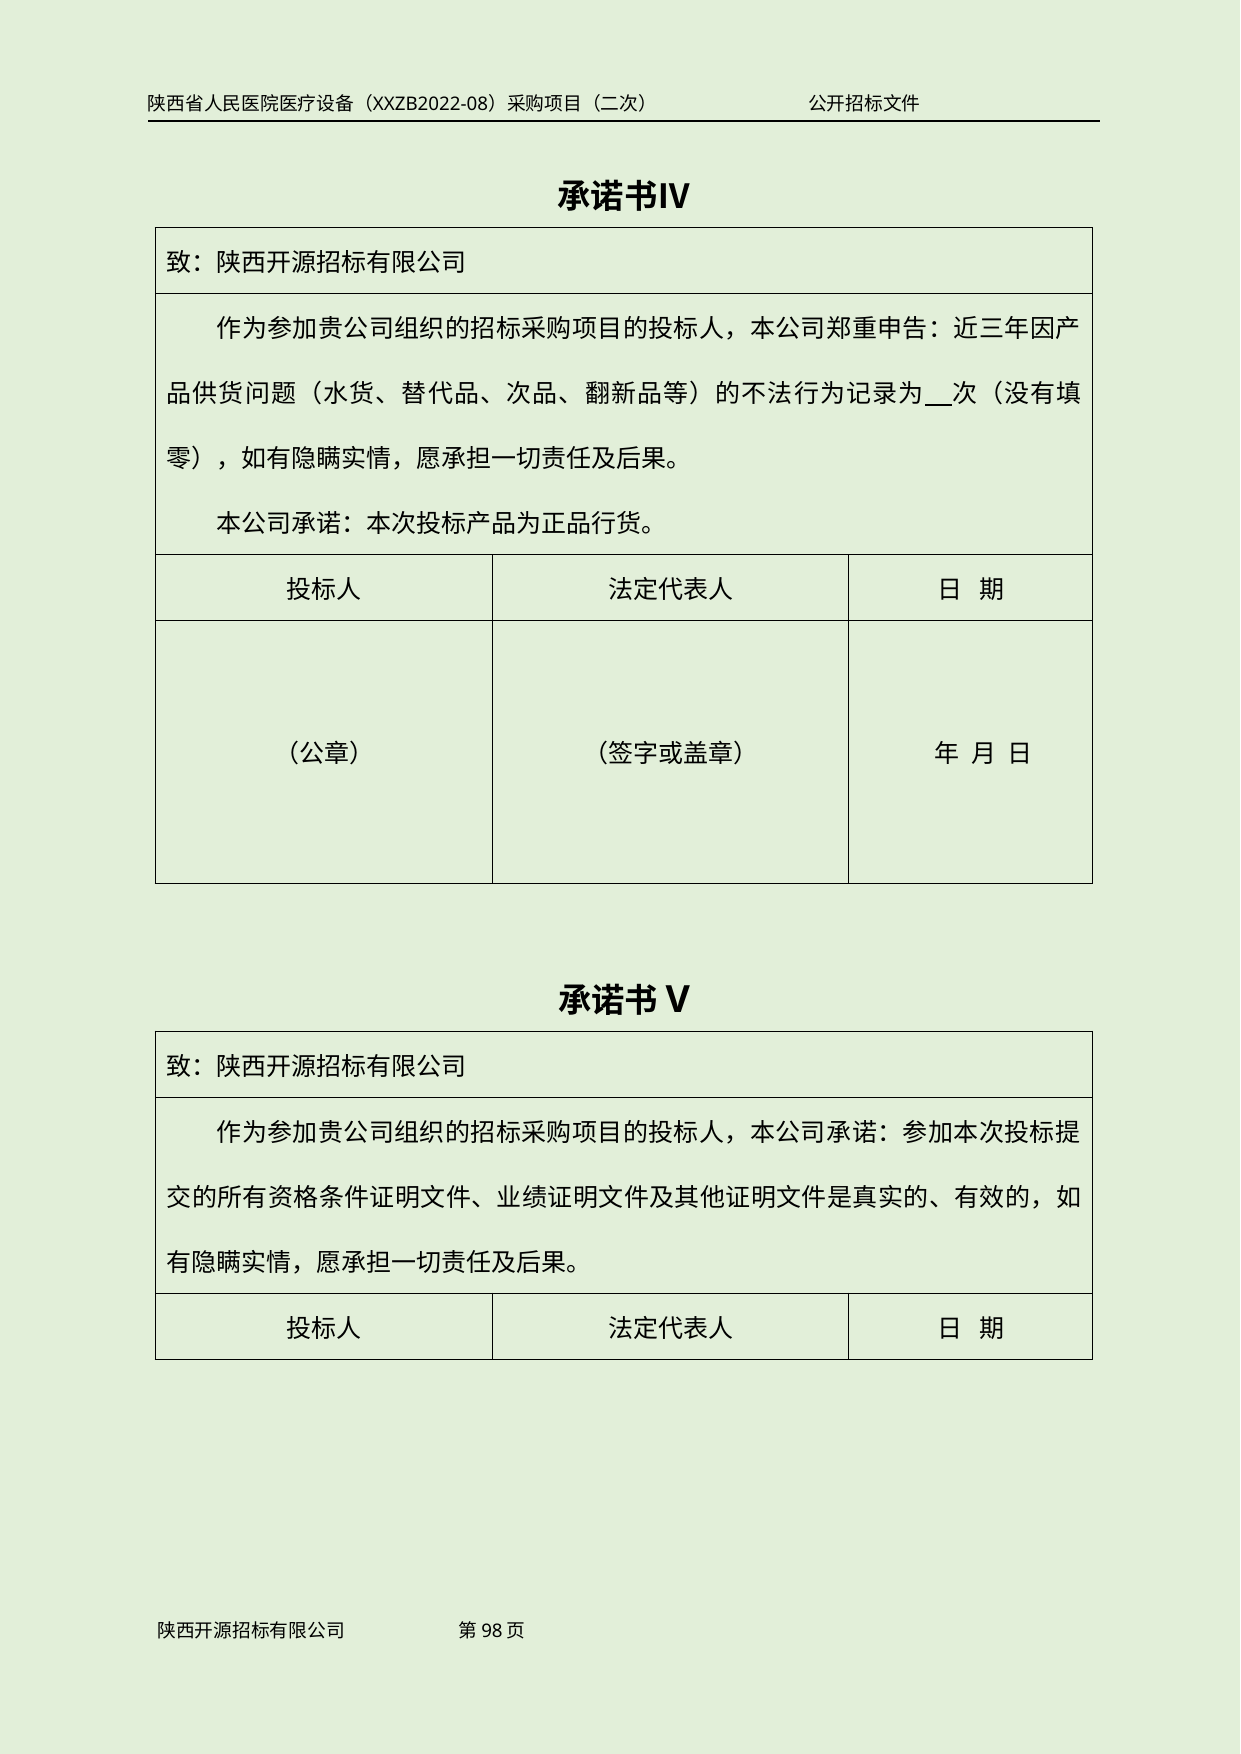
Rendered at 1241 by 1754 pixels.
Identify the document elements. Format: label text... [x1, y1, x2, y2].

table_cell 作为参加贵公司组织的招标采购项目的投标人，本公司郑重申告：近三年因产品供货问题（水货、替代品、次品、翻新品等）的不法行为记录为 次（没有填零），如有隐瞒实情，愿承担一切责任及后果。 本公司承诺：本次投标产品为正品行货。 [156, 294, 1092, 554]
table_cell 日 期 [849, 1294, 1092, 1359]
table_cell 法定代表人 [493, 1294, 848, 1359]
table_cell 法定代表人 [493, 555, 848, 620]
table_cell 投标人 [156, 1294, 492, 1359]
text 承诺书V [148, 966, 1100, 1031]
table_cell （签字或盖章） [493, 621, 848, 883]
table_cell （公章） [156, 621, 492, 883]
table_header 致：陕西开源招标有限公司 [156, 1032, 1092, 1097]
table_cell 作为参加贵公司组织的招标采购项目的投标人，本公司承诺：参加本次投标提交的所有资格条件证明文件、业绩证明文件及其他证明文件是真实的、有效的，如有隐瞒实情，愿承担一切责任及后果。 [156, 1098, 1092, 1293]
table_cell 日 期 [849, 555, 1092, 620]
table_cell 投标人 [156, 555, 492, 620]
table_header 致：陕西开源招标有限公司 [156, 228, 1092, 293]
text 承诺书Ⅳ [148, 162, 1100, 227]
table_cell 年 月 日 [849, 621, 1092, 883]
